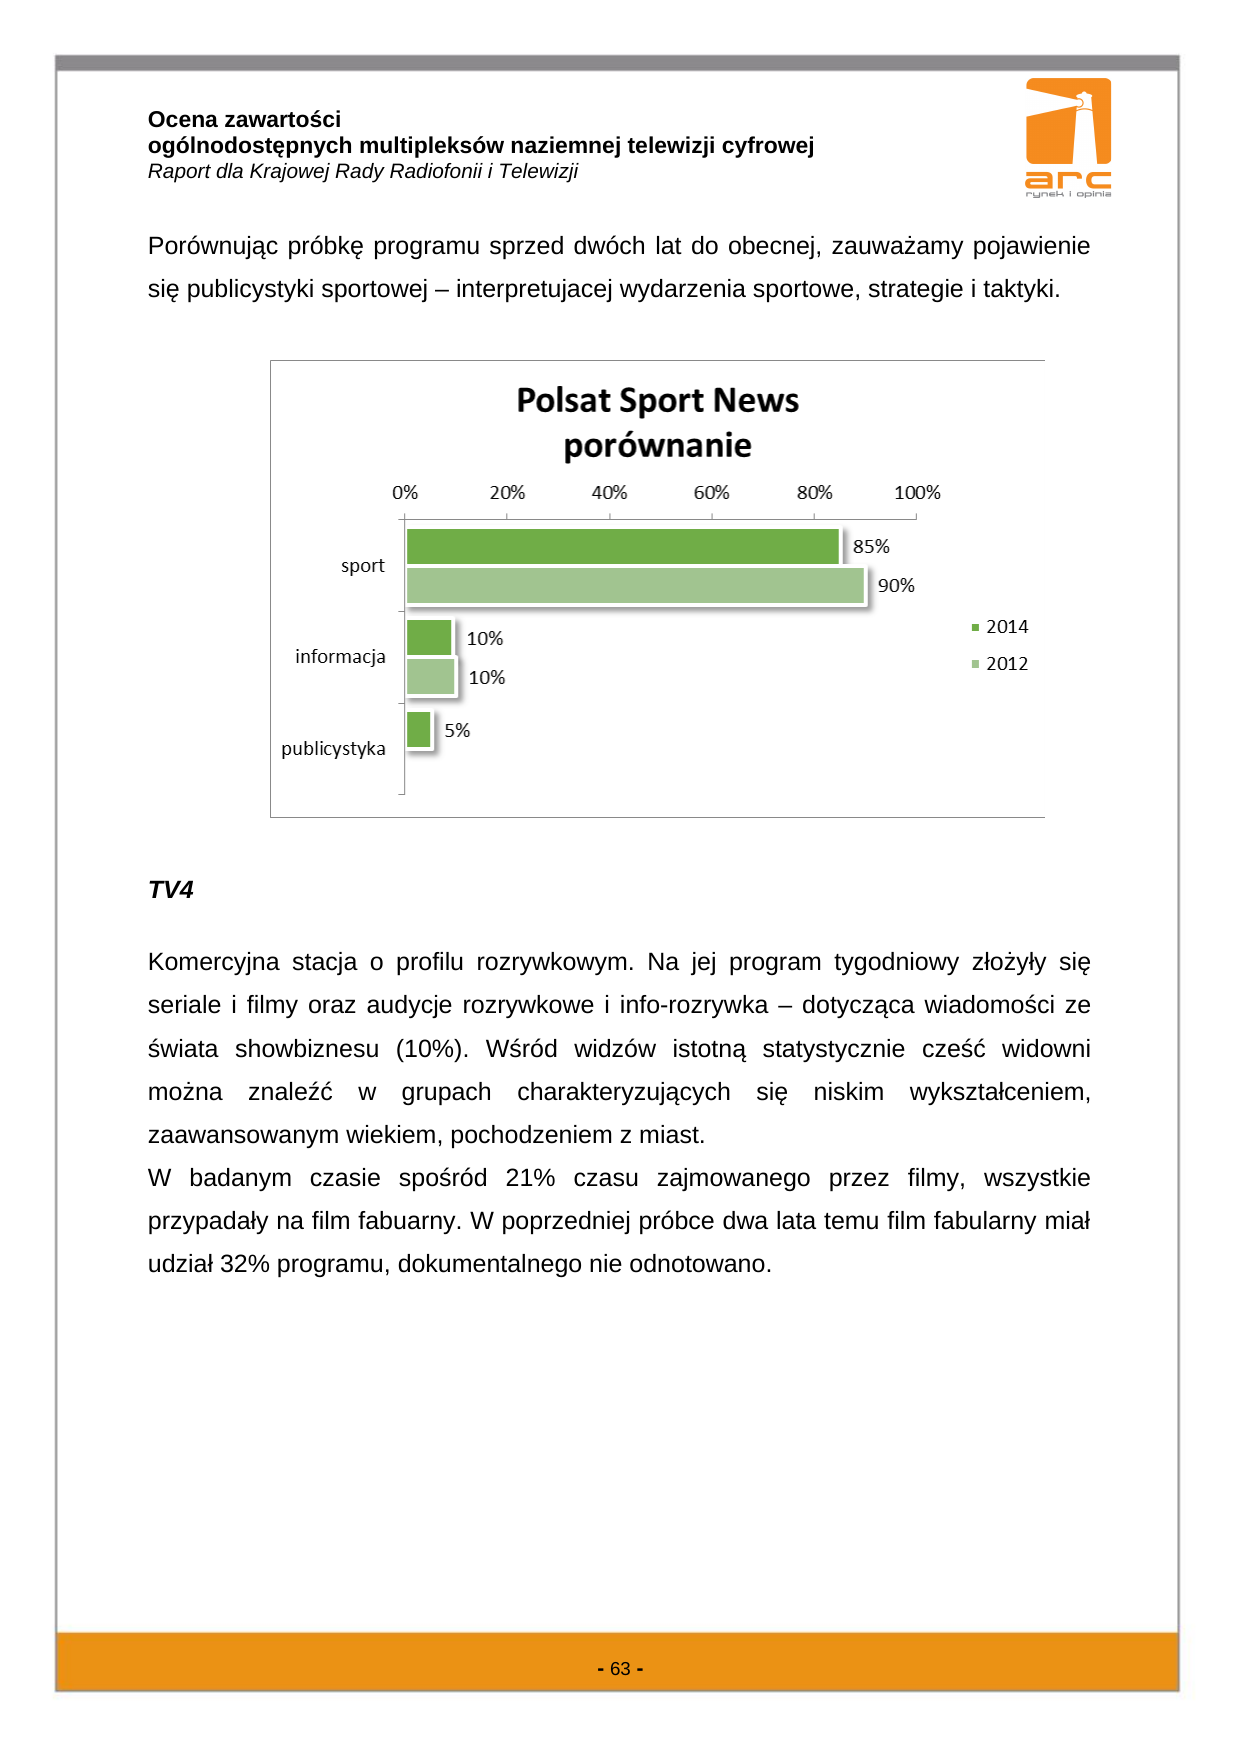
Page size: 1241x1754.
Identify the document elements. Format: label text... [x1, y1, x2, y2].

picture [0, 0, 1238, 1751]
text Porównując próbkę programu sprzed dwóch lat do obecnej, zauważamy pojawienie się publicystyki sportowej – interpretujacej wydarzenia sportowe, strategie i taktyki. [148, 231, 1092, 303]
text Komercyjna stacja o profilu rozrywkowym. Na jej program tygodniowy złożyły się seriale i filmy oraz audycje rozrywkowe i info-rozrywka – dotycząca wiadomości ze świata showbiznesu (10%). Wśród widzów istotną statystycznie cześć widowni można znaleźć w grupach charakteryzujących się niskim wykształceniem, zaawansowanym wiekiem, pochodzeniem z miast. [148, 947, 1092, 1148]
text W badanym czasie spośród 21% czasu zajmowanego przez filmy, wszystkie przypadały na film fabuarny. W poprzedniej próbce dwa lata temu film fabularny miał udział 32% programu, dokumentalnego nie odnotowano. [148, 1163, 1092, 1278]
text TV4 [148, 875, 1092, 904]
